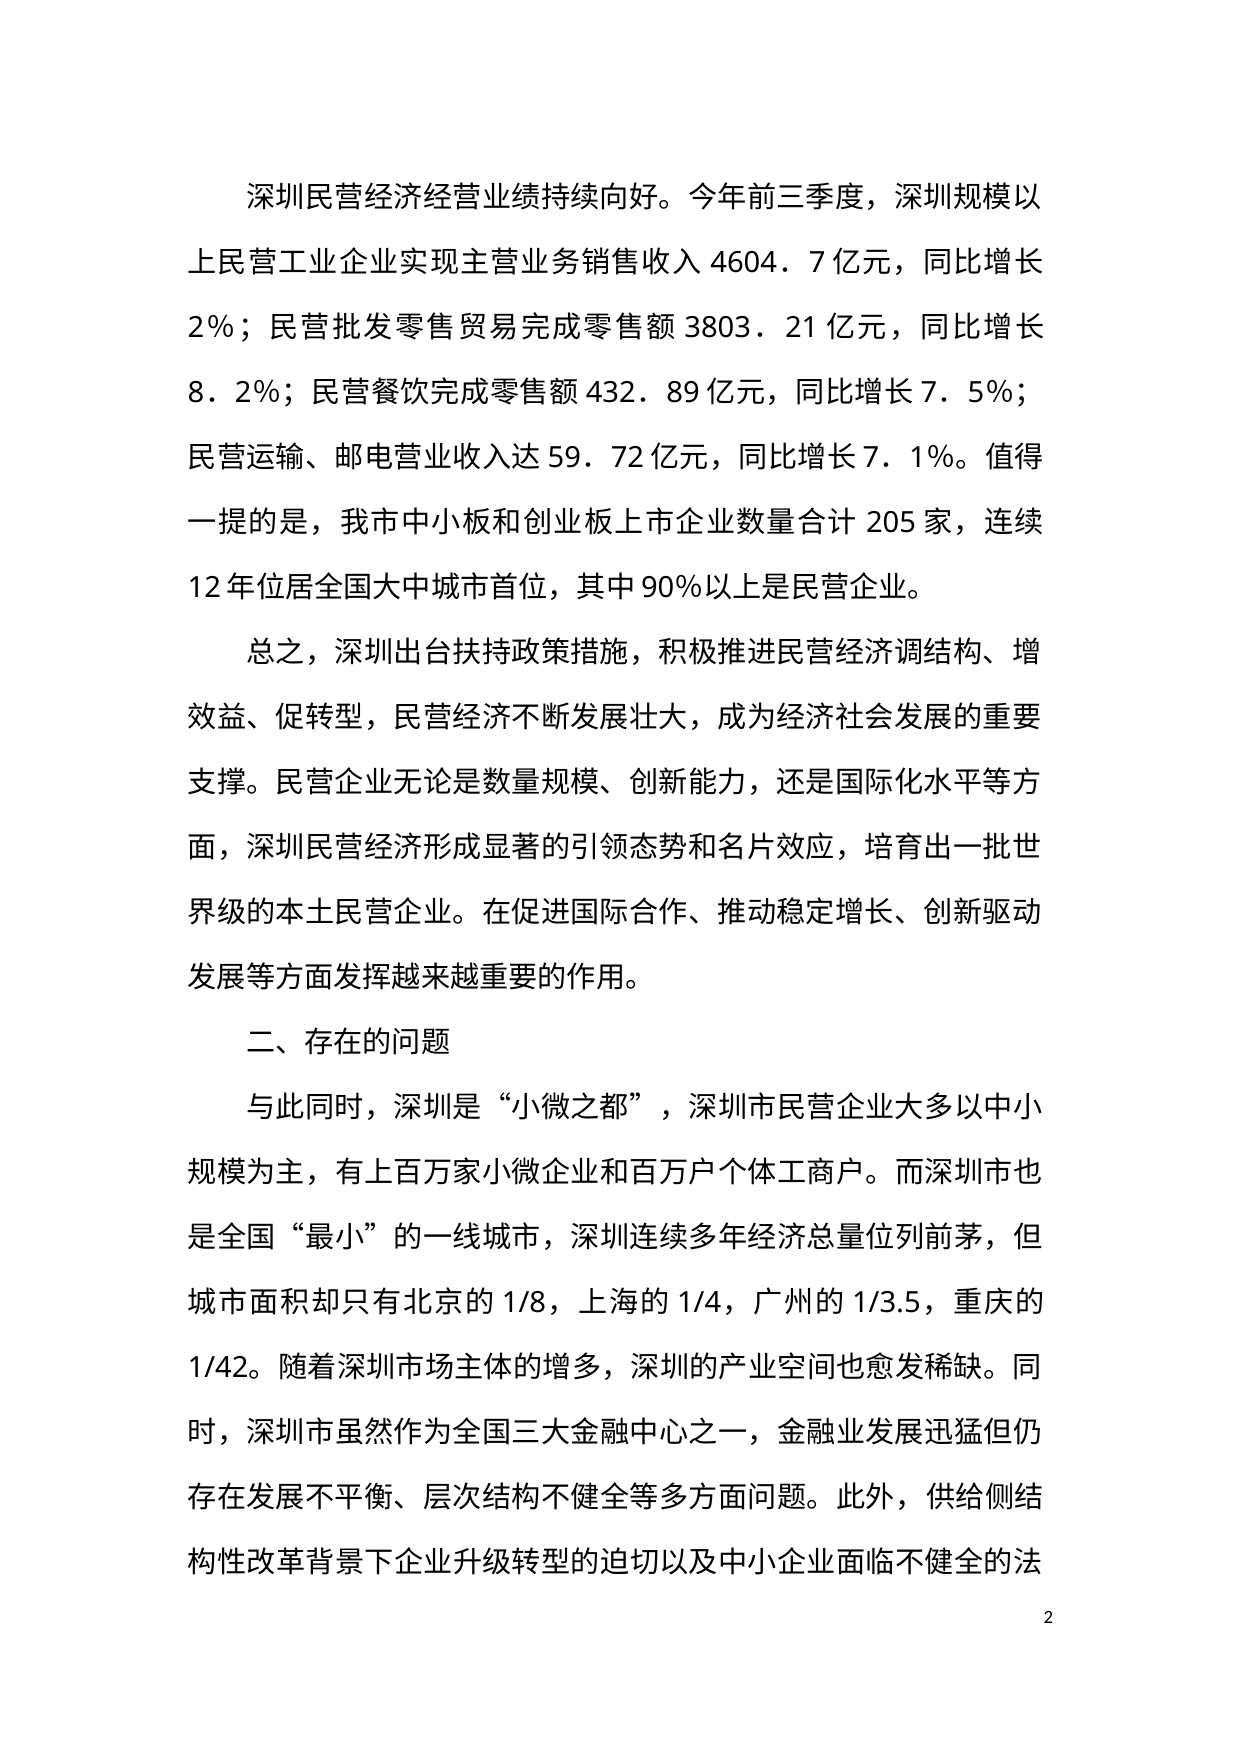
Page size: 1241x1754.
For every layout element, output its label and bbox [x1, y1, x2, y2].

table_cell [188, 162, 1044, 1592]
